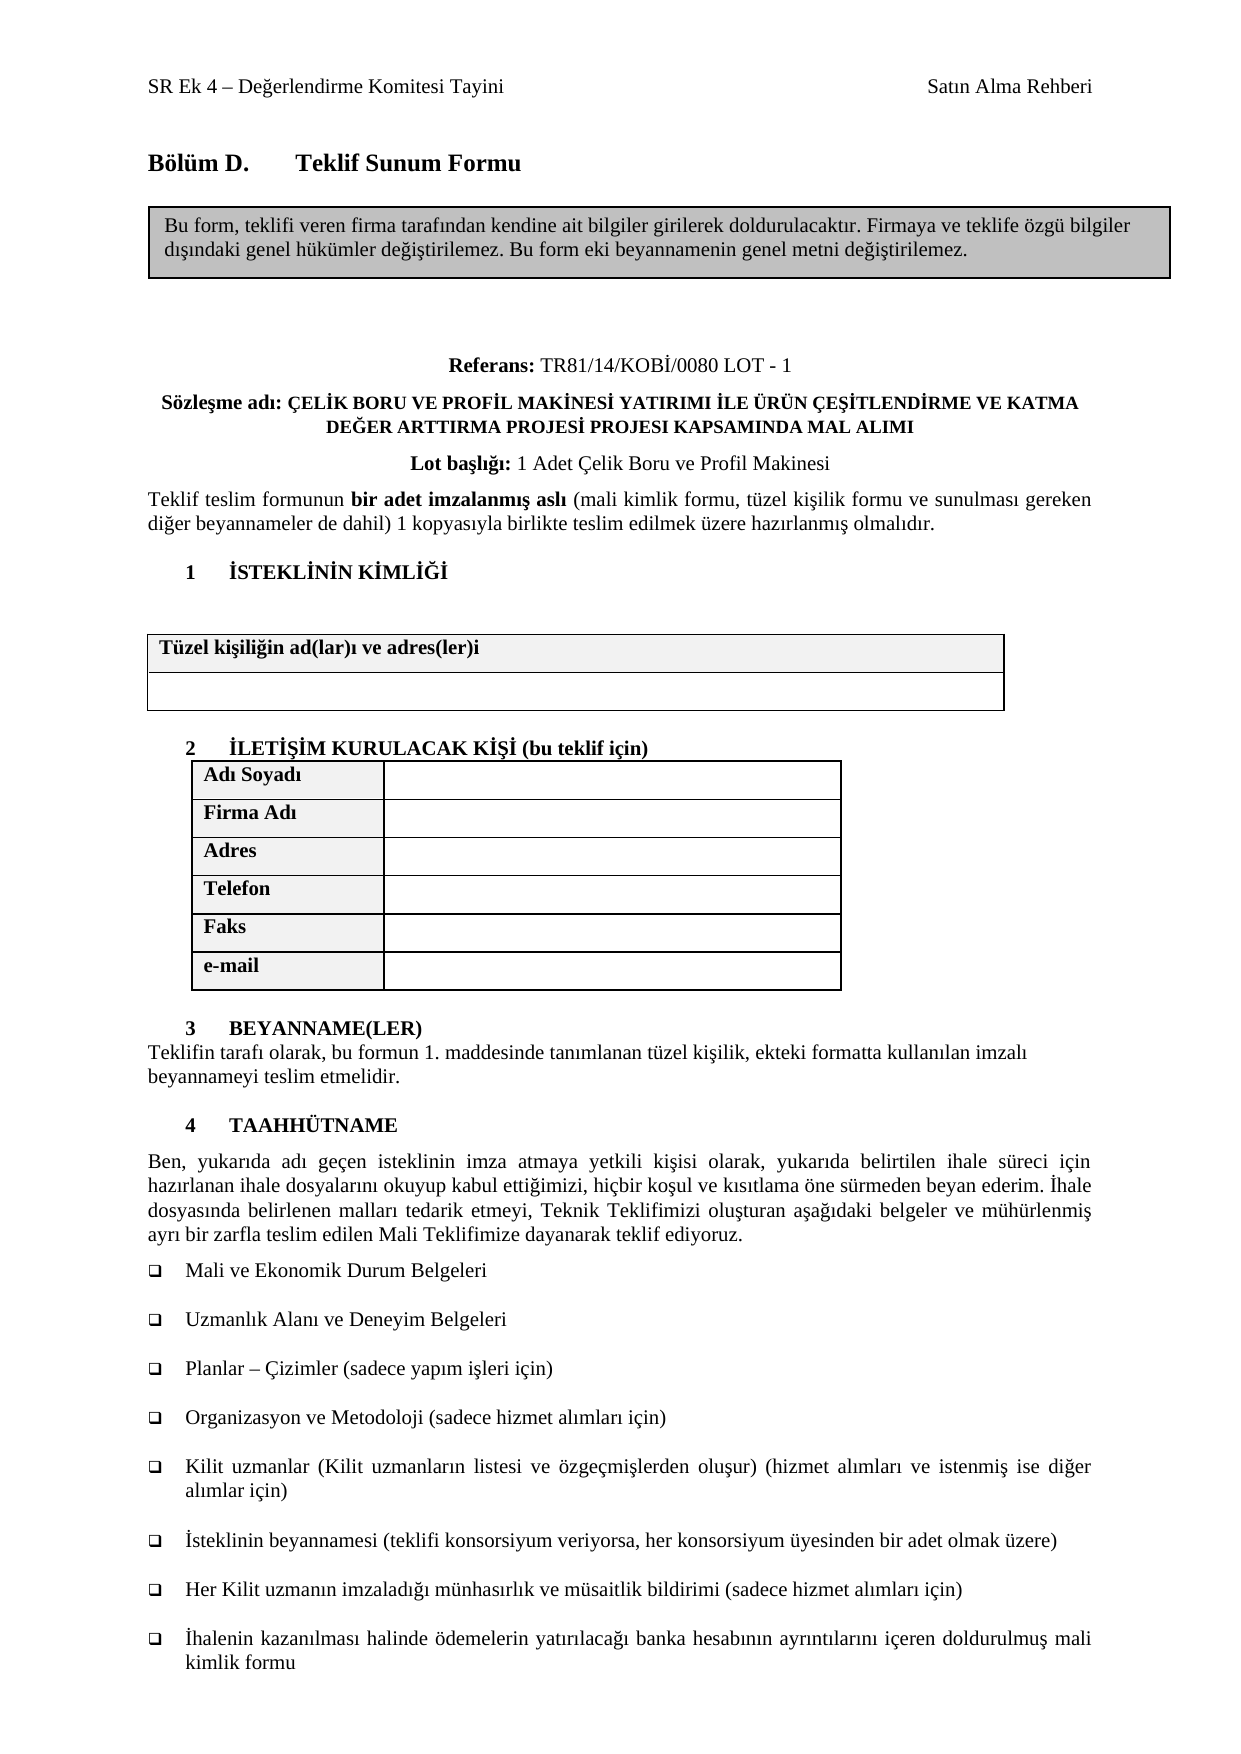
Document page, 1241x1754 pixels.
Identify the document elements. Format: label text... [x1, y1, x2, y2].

title Sözleşme adı: ÇELİK BORU VE PROFİL MAKİNESİ YATIRIMI İLE ÜRÜN ÇEŞİTLENDİRME VE KATMA DEĞER ARTTIRMA PROJESİ PROJESI KAPSAMINDA MAL ALIMI [148, 390, 1093, 438]
list Mali ve Ekonomik Durum Belgeleri [148, 1258, 1093, 1282]
table_cell Telefon [193, 876, 383, 913]
list İsteklinin beyannamesi (teklifi konsorsiyum veriyorsa, her konsorsiyum üyesinden bir adet olmak üzere) [148, 1527, 1093, 1552]
list İSTEKLİNİN KİMLİĞİ [185, 560, 1093, 584]
table_header [385, 762, 840, 798]
table_header Tüzel kişiliğin ad(lar)ı ve adres(ler)i [148, 635, 1003, 672]
list İLETİŞİM KURULACAK KİŞİ (bu teklif için) [185, 736, 1093, 760]
list Uzmanlık Alanı ve Deneyim Belgeleri [148, 1307, 1093, 1331]
text Bölüm D. Teklif Sunum Formu [148, 148, 1093, 176]
list BEYANNAME(LER) [185, 1016, 1093, 1040]
table_cell e-mail [193, 953, 383, 989]
list İhalenin kazanılması halinde ödemelerin yatırılacağı banka hesabının ayrıntılarını içeren doldurulmuş mali kimlik formu [148, 1626, 1093, 1674]
text Ben, yukarıda adı geçen isteklinin imza atmaya yetkili kişisi olarak, yukarıda belirtilen ihale süreci için hazırlanan ihale dosyalarını okuyup kabul ettiğimizi, hiçbir koşul ve kısıtlama öne sürmeden beyan ederim. İhale dosyasında belirlenen malları tedarik etmeyi, Teknik Teklifimizi oluşturan aşağıdaki belgeler ve mühürlenmiş ayrı bir zarfla teslim edilen Mali Teklifimize dayanarak teklif ediyoruz. [148, 1149, 1093, 1246]
list Planlar – Çizimler (sadece yapım işleri için) [148, 1356, 1093, 1380]
title Referans: TR81/14/KOBİ/0080 LOT - 1 [136, 353, 1093, 377]
table_cell [385, 800, 840, 837]
table_cell Adres [193, 838, 383, 875]
text Teklifin tarafı olarak, bu formun 1. maddesinde tanımlanan tüzel kişilik, ekteki formatta kullanılan imzalı beyannameyi teslim etmelidir. [148, 1040, 1093, 1088]
table_cell [385, 953, 840, 989]
table_cell Firma Adı [193, 800, 383, 837]
table_cell [148, 673, 1003, 710]
table_header Adı Soyadı [193, 762, 383, 798]
list Organizasyon ve Metodoloji (sadece hizmet alımları için) [148, 1405, 1093, 1429]
list Kilit uzmanlar (Kilit uzmanların listesi ve özgeçmişlerden oluşur) (hizmet alımları ve istenmiş ise diğer alımlar için) [148, 1454, 1093, 1502]
list Her Kilit uzmanın imzaladığı münhasırlık ve müsaitlik bildirimi (sadece hizmet alımları için) [148, 1577, 1093, 1601]
title Lot başlığı: 1 Adet Çelik Boru ve Profil Makinesi [148, 451, 1093, 475]
table_cell Faks [193, 915, 383, 951]
table_cell [385, 915, 840, 951]
table_cell [385, 838, 840, 875]
table_cell [385, 876, 840, 913]
list TAAHHÜTNAME [185, 1113, 1093, 1137]
text Teklif teslim formunun bir adet imzalanmış aslı (mali kimlik formu, tüzel kişilik formu ve sunulması gereken diğer beyannameler de dahil) 1 kopyasıyla birlikte teslim edilmek üzere hazırlanmış olmalıdır. [148, 487, 1093, 535]
